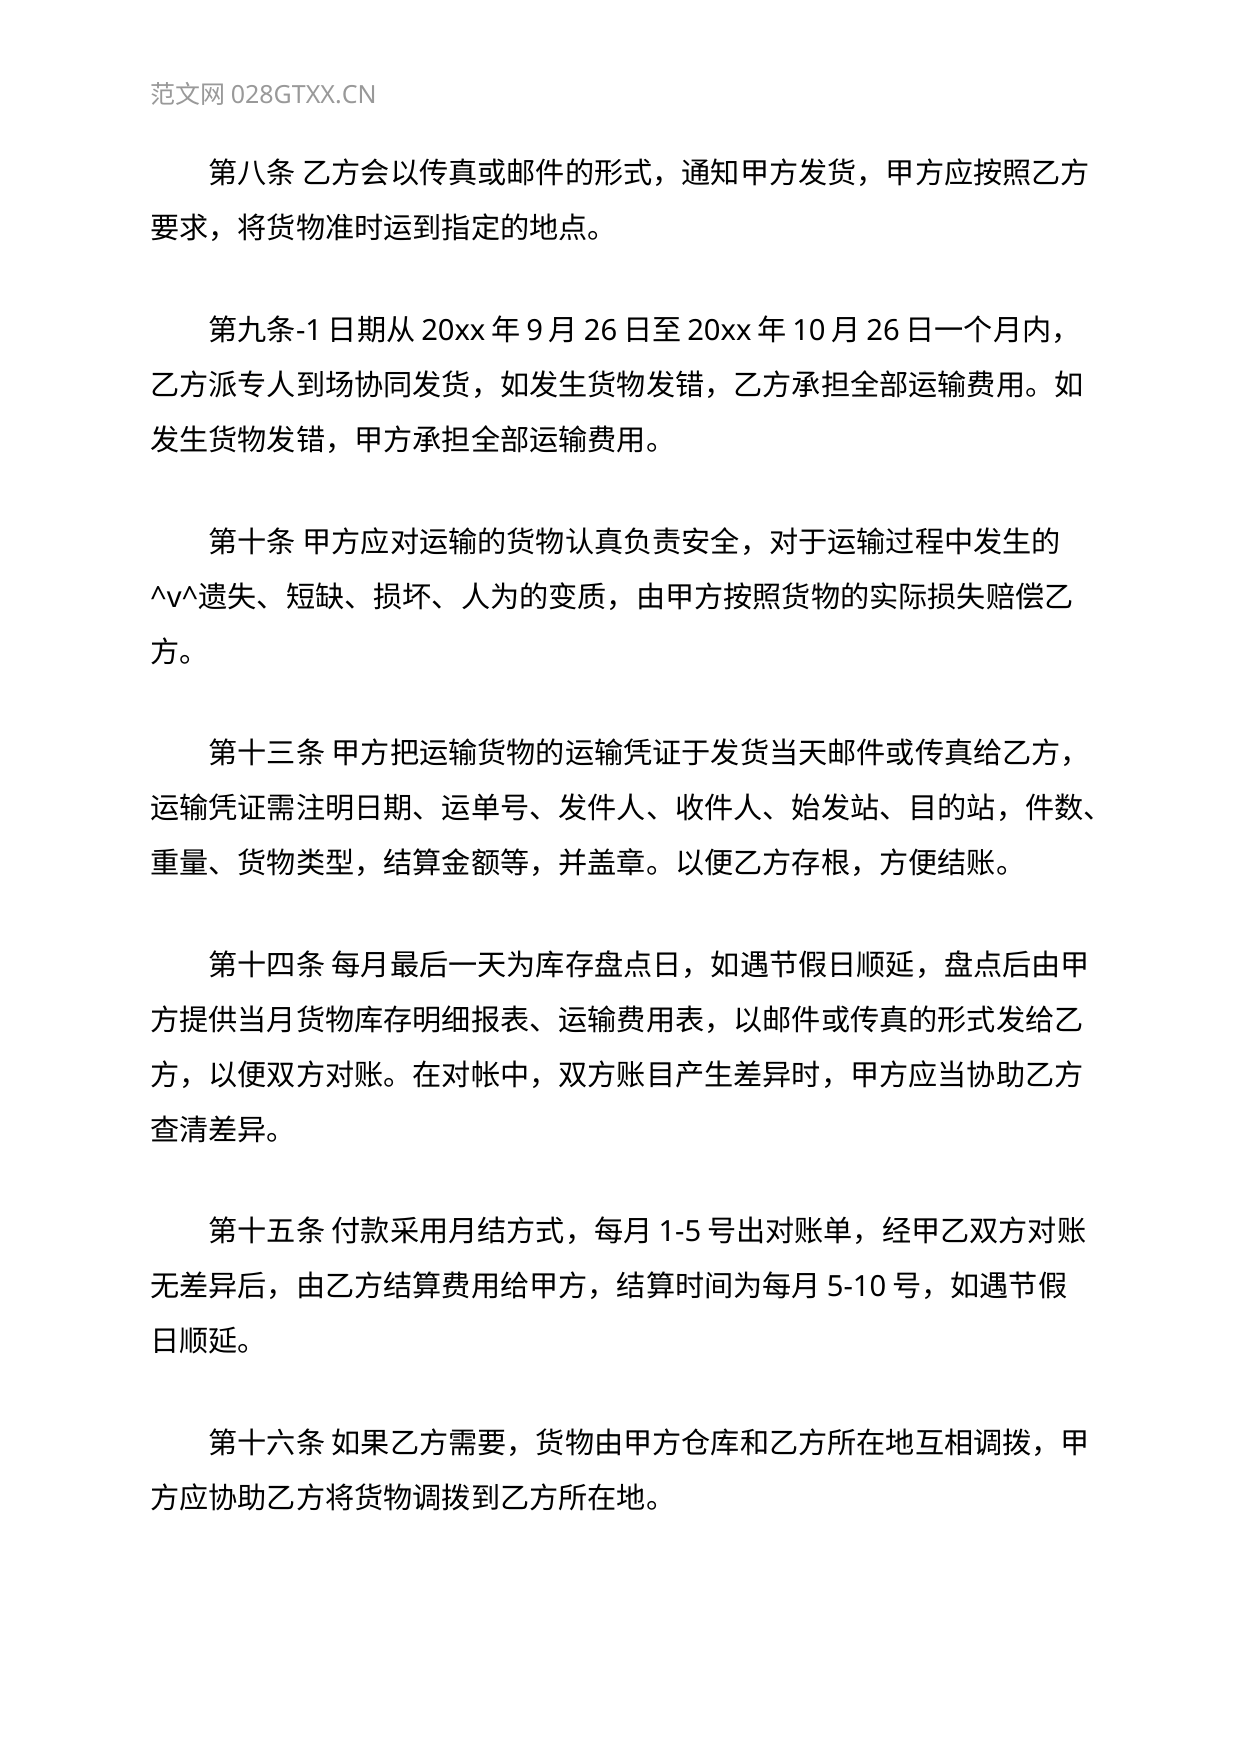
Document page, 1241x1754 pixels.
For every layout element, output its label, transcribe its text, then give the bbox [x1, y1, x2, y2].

text 第十五条 付款采用月结方式，每月1-5号出对账单，经甲乙双方对账无差异后，由乙方结算费用给甲方，结算时间为每月5-10号，如遇节假日顺延。 [150, 1208, 1090, 1360]
text 第十六条 如果乙方需要，货物由甲方仓库和乙方所在地互相调拨，甲方应协助乙方将货物调拨到乙方所在地。 [150, 1420, 1090, 1517]
text 第十四条 每月最后一天为库存盘点日，如遇节假日顺延，盘点后由甲方提供当月货物库存明细报表、运输费用表，以邮件或传真的形式发给乙方，以便双方对账。在对帐中，双方账目产生差异时，甲方应当协助乙方查清差异。 [150, 942, 1090, 1148]
text 第九条-1日期从20xx年9月26日至20xx年10月26日一个月内，乙方派专人到场协同发货，如发生货物发错，乙方承担全部运输费用。如发生货物发错，甲方承担全部运输费用。 [150, 307, 1090, 459]
text 第十三条 甲方把运输货物的运输凭证于发货当天邮件或传真给乙方，运输凭证需注明日期、运单号、发件人、收件人、始发站、目的站，件数、重量、货物类型，结算金额等，并盖章。以便乙方存根，方便结账。 [150, 730, 1090, 882]
text 第八条 乙方会以传真或邮件的形式，通知甲方发货，甲方应按照乙方要求，将货物准时运到指定的地点。 [150, 150, 1090, 247]
text 第十条 甲方应对运输的货物认真负责安全，对于运输过程中发生的^v^遗失、短缺、损坏、人为的变质，由甲方按照货物的实际损失赔偿乙方。 [150, 518, 1090, 671]
